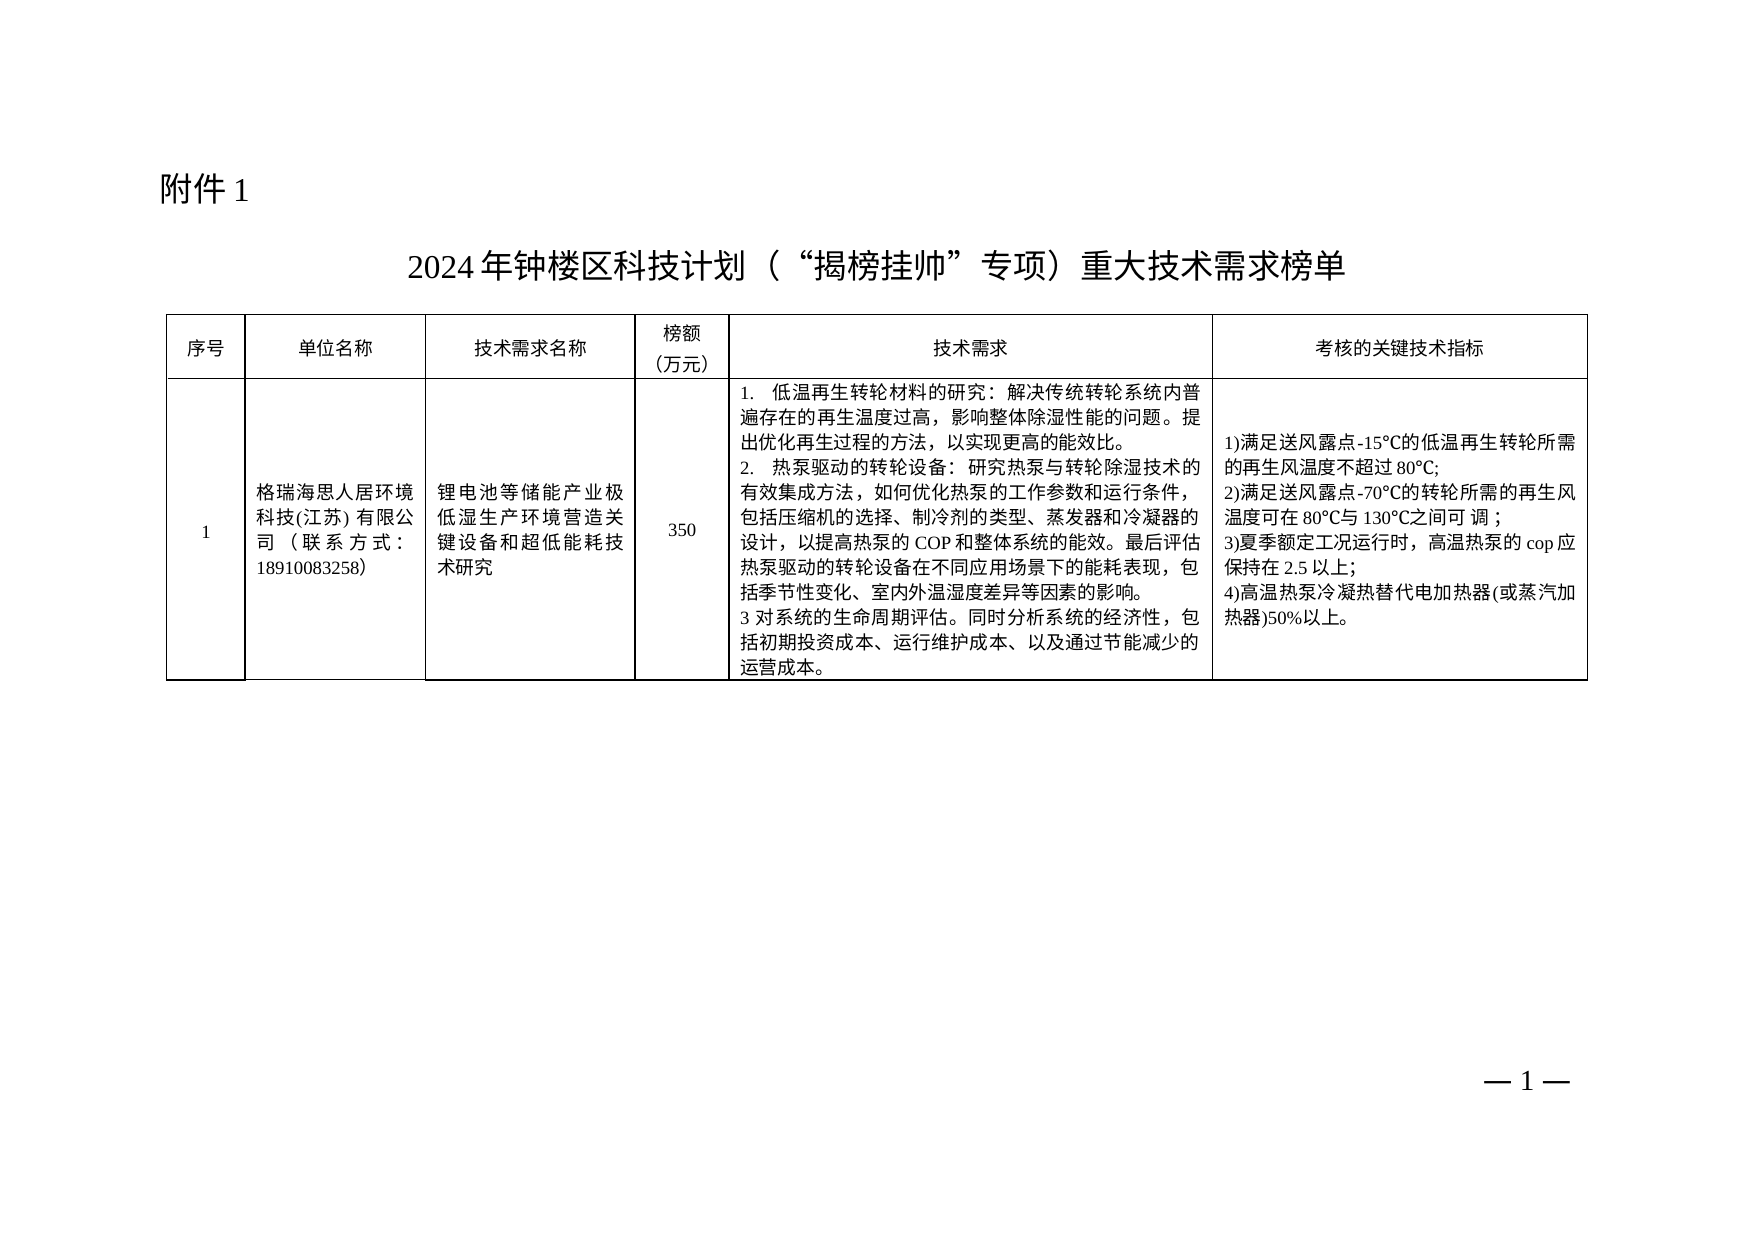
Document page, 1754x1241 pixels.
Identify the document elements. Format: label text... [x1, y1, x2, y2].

text 附件1 [159, 159, 1594, 212]
table_cell 350 [636, 379, 728, 679]
table_header 考核的关键技术指标 [1213, 315, 1587, 378]
table_cell 格瑞海思人居环境科技(江苏) 有限公司（联系方式：18910083258） [246, 379, 425, 679]
table_cell 1 [167, 379, 244, 679]
table_header 技术需求名称 [426, 315, 634, 378]
table_header 序号 [167, 315, 244, 378]
table_cell 1)满足送风露点-15℃的低温再生转轮所需的再生风温度不超过80℃; 2)满足送风露点-70℃的转轮所需的再生风温度可在80℃与130℃之间可 调 ； 3)夏季额定工况运行时，高温热泵的cop应保持在2.5以上； 4)高温热泵冷凝热替代电加热器(或蒸汽加热器)50%以上。 [1213, 379, 1587, 679]
table_header 榜额 （万元） [636, 315, 728, 378]
text 2024年钟楼区科技计划（“揭榜挂帅”专项）重大技术需求榜单 [159, 237, 1594, 289]
table_cell 锂电池等储能产业极低湿生产环境营造关键设备和超低能耗技术研究 [426, 379, 634, 679]
table_header 技术需求 [730, 315, 1212, 378]
table_header 单位名称 [246, 315, 425, 378]
table_cell 低温再生转轮材料的研究：解决传统转轮系统内普遍存在的再生温度过高，影响整体除湿性能的问题。提出优化再生过程的方法，以实现更高的能效比。 热泵驱动的转轮设备：研究热泵与转轮除湿技术的有效集成方法，如何优化热泵的工作参数和运行条件，包括压缩机的选择、制冷剂的类型、蒸发器和冷凝器的设计，以提高热泵的COP和整体系统的能效。最后评估热泵驱动的转轮设备在不同应用场景下的能耗表现，包括季节性变化、室内外温湿度差异等因素的影响。 3 对系统的生命周期评估。同时分析系统的经济性，包括初期投资成本、运行维护成本、以及通过节能减少的运营成本。 [730, 379, 1212, 679]
